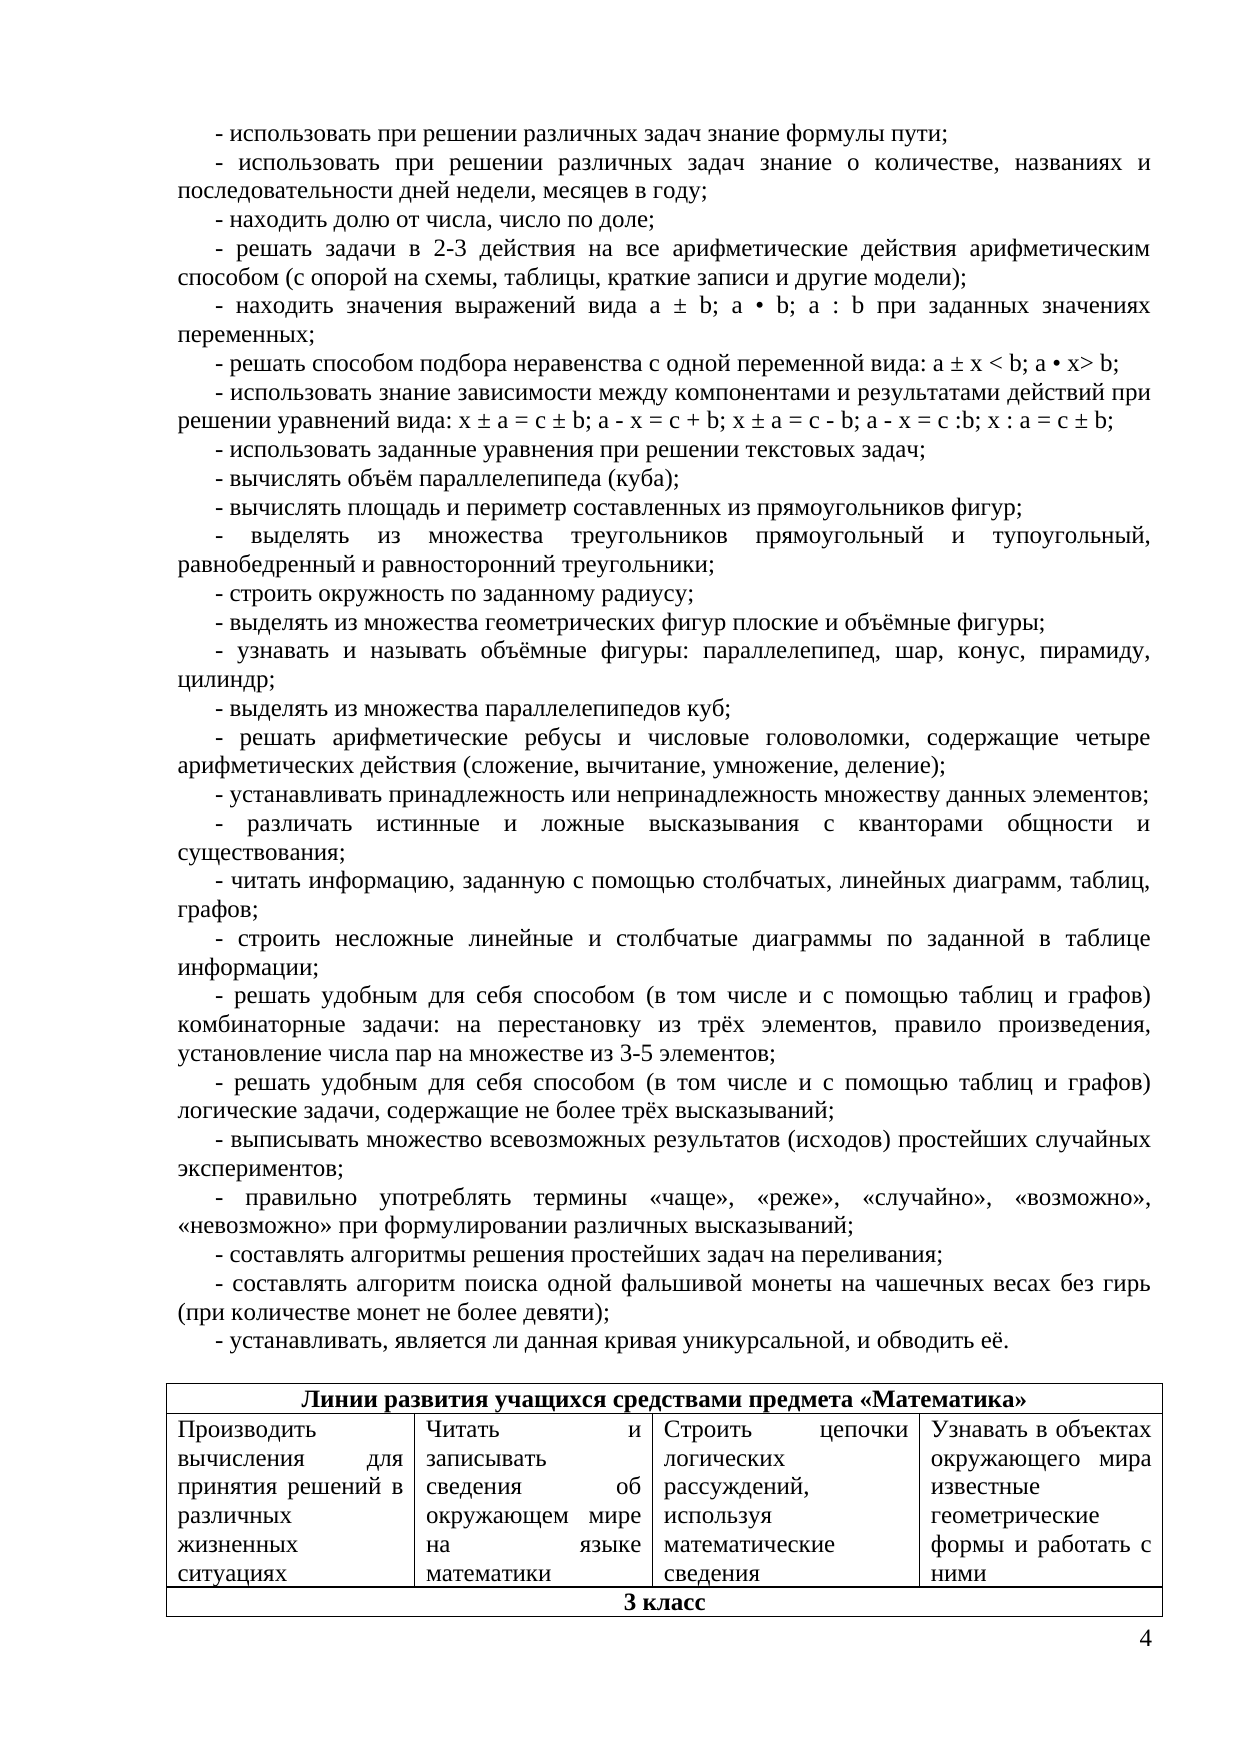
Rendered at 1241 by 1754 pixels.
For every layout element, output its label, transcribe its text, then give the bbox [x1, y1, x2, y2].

text - составлять алгоритмы решения простейших задач на переливания; [177, 1239, 1152, 1268]
table_cell 3 класс [167, 1588, 1162, 1616]
text - решать задачи в 2-3 действия на все арифметические действия арифметическим способом (с опорой на схемы, таблицы, краткие записи и другие модели); [177, 233, 1152, 291]
table_cell Узнавать в объектах окружающего мира известные геометрические формы и работать с ними [920, 1414, 1162, 1586]
text - выделять из множества геометрических фигур плоские и объёмные фигуры; [177, 607, 1152, 636]
text - устанавливать, является ли данная кривая уникурсальной, и обводить её. [177, 1326, 1152, 1354]
text - выделять из множества параллелепипедов куб; [177, 693, 1152, 722]
text - использовать знание зависимости между компонентами и результатами действий при решении уравнений вида: х ± а = с ± b; а - х = с + b; х ± а = с - b; а - х = с :b; х : а = с ± b; [177, 377, 1152, 434]
text - строить окружность по заданному радиусу; [177, 578, 1152, 607]
text - находить долю от числа, число по доле; [177, 204, 1152, 233]
text - узнавать и называть объёмные фигуры: параллелепипед, шар, конус, пирамиду, цилиндр; [177, 636, 1152, 693]
table_cell Строить цепочки логических рассуждений, используя математические сведения [653, 1414, 919, 1586]
table_cell Производить вычисления для принятия решений в различных жизненных ситуациях [167, 1414, 414, 1586]
text - решать арифметические ребусы и числовые головоломки, содержащие четыре арифметических действия (сложение, вычитание, умножение, деление); [177, 722, 1152, 779]
text - решать удобным для себя способом (в том числе и с помощью таблиц и графов) комбинаторные задачи: на перестановку из трёх элементов, правило произведения, установление числа пар на множестве из 3-5 элементов; [177, 981, 1152, 1067]
text - выделять из множества треугольников прямоугольный и тупоугольный, равнобедренный и равносторонний треугольники; [177, 521, 1152, 578]
text - решать способом подбора неравенства с одной переменной вида: а ± х < b; а • х> b; [177, 348, 1152, 377]
text - вычислять площадь и периметр составленных из прямоугольников фигур; [177, 492, 1152, 521]
text - устанавливать принадлежность или непринадлежность множеству данных элементов; [177, 779, 1152, 808]
text - использовать при решении различных задач знание о количестве, названиях и последовательности дней недели, месяцев в году; [177, 147, 1152, 204]
text - правильно употреблять термины «чаще», «реже», «случайно», «возможно», «невозможно» при формулировании различных высказываний; [177, 1182, 1152, 1239]
text - читать информацию, заданную с помощью столбчатых, линейных диаграмм, таблиц, графов; [177, 866, 1152, 923]
text - использовать при решении различных задач знание формулы пути; [177, 118, 1152, 147]
text - использовать заданные уравнения при решении текстовых задач; [177, 434, 1152, 463]
table_cell Читать и записывать сведения об окружающем мире на языке математики [415, 1414, 652, 1586]
text - решать удобным для себя способом (в том числе и с помощью таблиц и графов) логические задачи, содержащие не более трёх высказываний; [177, 1067, 1152, 1124]
text - составлять алгоритм поиска одной фальшивой монеты на чашечных весах без гирь (при количестве монет не более девяти); [177, 1268, 1152, 1326]
text - вычислять объём параллелепипеда (куба); [177, 463, 1152, 492]
text - различать истинные и ложные высказывания с кванторами общности и существования; [177, 808, 1152, 866]
text - выписывать множество всевозможных результатов (исходов) простейших случайных экспериментов; [177, 1124, 1152, 1182]
table_header Линии развития учащихся средствами предмета «Математика» [167, 1384, 1162, 1413]
text - находить значения выражений вида а ± b; а • b; а : b при заданных значениях переменных; [177, 291, 1152, 348]
text - строить несложные линейные и столбчатые диаграммы по заданной в таблице информации; [177, 923, 1152, 981]
